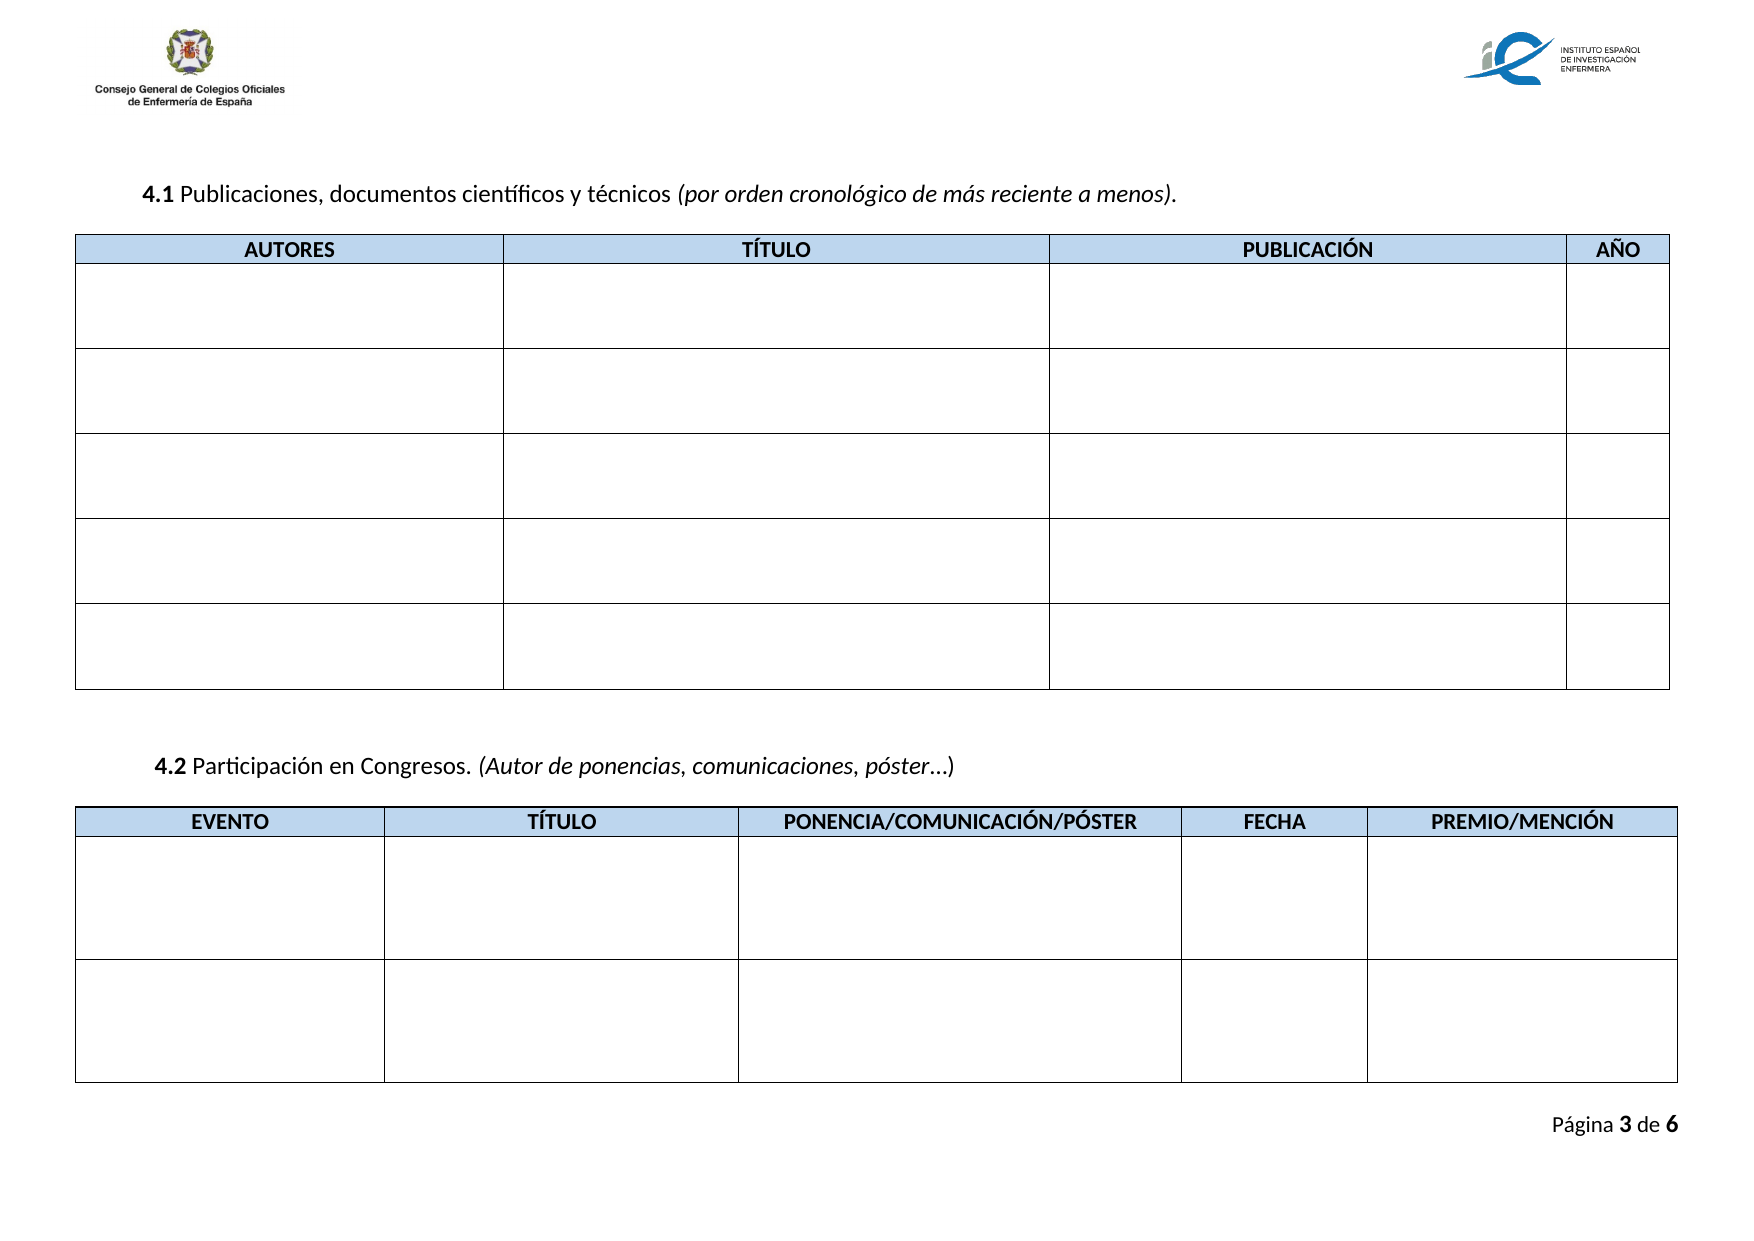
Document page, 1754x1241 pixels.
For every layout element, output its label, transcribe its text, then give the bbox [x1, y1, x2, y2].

table_header TÍTULO [385, 808, 738, 836]
table_cell [1368, 837, 1677, 959]
table_cell [1567, 519, 1669, 603]
table_cell [1567, 349, 1669, 433]
table_cell [504, 434, 1049, 518]
table_header AUTORES [76, 235, 503, 263]
table_cell [1567, 604, 1669, 688]
table_cell [1567, 264, 1669, 348]
picture [1463, 32, 1641, 85]
table_header AÑO [1567, 235, 1669, 263]
table_cell [1050, 434, 1566, 518]
table_cell [1050, 519, 1566, 603]
table_cell [1050, 604, 1566, 688]
table_cell [385, 960, 738, 1082]
table_cell [1182, 960, 1367, 1082]
table_cell [1050, 349, 1566, 433]
table_header PREMIO/MENCIÓN [1368, 808, 1677, 836]
table_header FECHA [1182, 808, 1367, 836]
table_header PONENCIA/COMUNICACIÓN/PÓSTER [739, 808, 1181, 836]
text 4.1 Publicaciones, documentos científicos y técnicos (por orden cronológico de más reciente a menos). [104, 178, 1678, 208]
table_cell [76, 434, 503, 518]
table_cell [1368, 960, 1677, 1082]
table_cell [739, 837, 1181, 959]
table_cell [76, 264, 503, 348]
table_cell [1182, 837, 1367, 959]
table_header PUBLICACIÓN [1050, 235, 1566, 263]
table_cell [76, 349, 503, 433]
table_cell [76, 837, 384, 959]
table_cell [504, 349, 1049, 433]
picture [77, 18, 303, 115]
table_cell [1567, 434, 1669, 518]
table_header TÍTULO [504, 235, 1049, 263]
text 4.2 Participación en Congresos. (Autor de ponencias, comunicaciones, póster…) [75, 751, 1678, 781]
table_cell [385, 837, 738, 959]
table_cell [504, 604, 1049, 688]
table_cell [504, 264, 1049, 348]
table_cell [504, 519, 1049, 603]
table_cell [739, 960, 1181, 1082]
table_cell [76, 960, 384, 1082]
table_cell [76, 519, 503, 603]
table_header EVENTO [76, 808, 384, 836]
table_cell [76, 604, 503, 688]
table_cell [1050, 264, 1566, 348]
